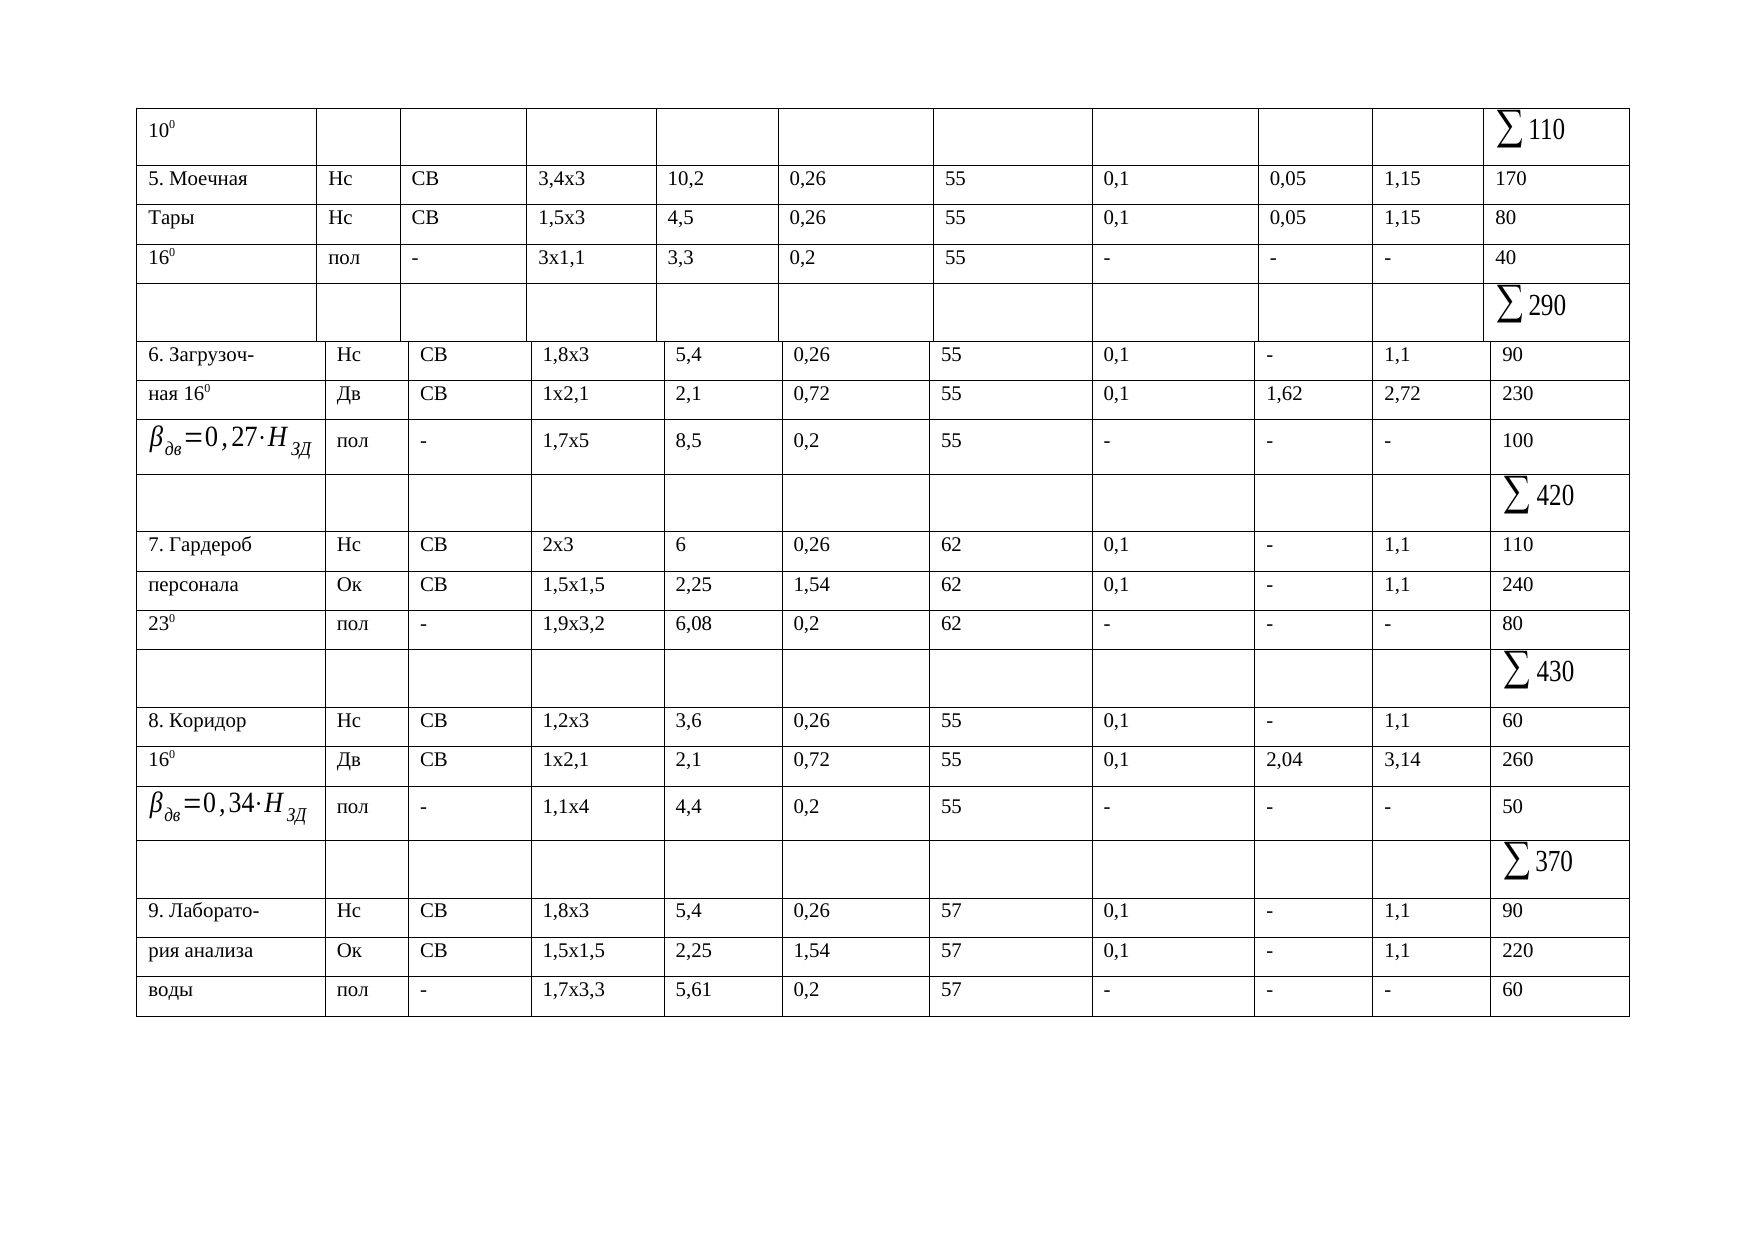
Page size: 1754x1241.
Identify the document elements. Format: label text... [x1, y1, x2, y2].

table_cell СВ [409, 572, 531, 610]
table_cell 1,1 [1373, 342, 1490, 380]
table_cell 1,54 [783, 572, 929, 610]
table_cell 0,1 [1093, 532, 1254, 571]
table_cell [783, 475, 929, 531]
table_cell - [1255, 532, 1372, 571]
table_cell 5,4 [665, 899, 782, 937]
table_cell Ок [326, 938, 408, 976]
table_cell 160 [137, 747, 325, 786]
table_cell [779, 284, 933, 341]
table_cell [137, 284, 316, 341]
table_cell [665, 650, 782, 707]
table_cell [1255, 841, 1372, 897]
table_cell СВ [409, 899, 531, 937]
table_cell 62 [930, 611, 1092, 649]
table_cell [779, 109, 933, 165]
table_cell 0,26 [783, 342, 929, 380]
table_cell 0,1 [1093, 572, 1254, 610]
table_cell 57 [930, 977, 1092, 1016]
table_cell 55 [930, 342, 1092, 380]
table_cell - [1255, 787, 1372, 840]
table_cell Нс [326, 708, 408, 746]
table_cell 10,2 [657, 166, 778, 204]
table_cell [665, 841, 782, 897]
table_cell 2,72 [1373, 381, 1490, 419]
table_cell пол [326, 611, 408, 649]
table_cell пол [317, 245, 400, 283]
table_cell - [1255, 899, 1372, 937]
table_cell 0,1 [1093, 747, 1254, 786]
table_cell Дв [326, 747, 408, 786]
table_cell 57 [930, 938, 1092, 976]
table_cell 62 [930, 572, 1092, 610]
table_cell Нс [326, 342, 408, 380]
table_cell [1093, 650, 1254, 707]
table_cell 0,26 [779, 166, 933, 204]
table_cell Дв [326, 381, 408, 419]
table_cell 2,1 [665, 381, 782, 419]
table_cell 1,9х3,2 [532, 611, 664, 649]
table_cell - [1255, 708, 1372, 746]
table_cell 230 [137, 611, 325, 649]
table_cell 55 [930, 420, 1092, 474]
table_cell 55 [930, 787, 1092, 840]
table_cell 1,1 [1373, 938, 1490, 976]
table_cell 170 [1484, 166, 1629, 204]
table_cell 0,1 [1093, 938, 1254, 976]
table_cell 0,1 [1093, 166, 1258, 204]
table_cell - [1255, 342, 1372, 380]
table_cell пол [326, 420, 408, 474]
table_cell 0,2 [783, 787, 929, 840]
table_cell 1х2,1 [532, 747, 664, 786]
table_cell 0,2 [779, 245, 933, 283]
table_cell Ок [326, 572, 408, 610]
table_cell [409, 841, 531, 897]
table_cell 1,62 [1255, 381, 1372, 419]
table_cell - [409, 611, 531, 649]
table_cell 40 [1484, 245, 1629, 283]
table_cell 220 [1491, 938, 1629, 976]
table_cell 1,8х3 [532, 899, 664, 937]
table_cell 60 [1491, 708, 1629, 746]
table_cell 1,7х3,3 [532, 977, 664, 1016]
table_cell Нс [326, 899, 408, 937]
table_cell - [401, 245, 526, 283]
table_cell 2,25 [665, 572, 782, 610]
table_cell 6. Загрузоч- [137, 342, 325, 380]
table_cell - [1259, 245, 1372, 283]
table_cell 0,2 [783, 977, 929, 1016]
table_cell [137, 475, 325, 531]
table_cell [1259, 284, 1372, 341]
table_cell - [1255, 420, 1372, 474]
table_cell [1093, 841, 1254, 897]
table_cell [657, 284, 778, 341]
table_cell 57 [930, 899, 1092, 937]
table_cell [532, 650, 664, 707]
table_cell 1,1 [1373, 532, 1490, 571]
table_cell [1373, 650, 1490, 707]
table_cell 8. Коридор [137, 708, 325, 746]
table_cell 3,6 [665, 708, 782, 746]
table_cell 1,15 [1373, 205, 1483, 244]
table_cell - [1255, 611, 1372, 649]
table_cell - [1373, 245, 1483, 283]
table_cell 230 [1491, 381, 1629, 419]
table_cell [527, 284, 656, 341]
table_cell 60 [1491, 977, 1629, 1016]
table_cell 0,1 [1093, 205, 1258, 244]
table_cell 1,5х3 [527, 205, 656, 244]
table_cell СВ [401, 205, 526, 244]
table_cell 9. Лаборато- [137, 899, 325, 937]
table_cell 0,26 [783, 899, 929, 937]
table_cell [934, 109, 1092, 165]
table_cell 55 [930, 381, 1092, 419]
table_cell 0,72 [783, 381, 929, 419]
table_cell [409, 650, 531, 707]
table_cell 1,5х1,5 [532, 938, 664, 976]
table_cell 0,2 [783, 611, 929, 649]
table_cell Нс [326, 532, 408, 571]
table_cell 1,1х4 [532, 787, 664, 840]
table_cell Тары [137, 205, 316, 244]
table_cell Нс [317, 166, 400, 204]
table_cell 3х1,1 [527, 245, 656, 283]
table_cell 62 [930, 532, 1092, 571]
table_cell [532, 841, 664, 897]
table_cell [1373, 841, 1490, 897]
table_cell - [1255, 938, 1372, 976]
table_cell 2,1 [665, 747, 782, 786]
table_cell 110 [1491, 532, 1629, 571]
table_cell - [1373, 977, 1490, 1016]
table_cell [1259, 109, 1372, 165]
table_cell 0,26 [779, 205, 933, 244]
table_cell 260 [1491, 747, 1629, 786]
table_cell 1,15 [1373, 166, 1483, 204]
table_cell 80 [1484, 205, 1629, 244]
table_cell [401, 109, 526, 165]
table_cell 1,5х1,5 [532, 572, 664, 610]
table_cell [326, 650, 408, 707]
table_cell 1,1 [1373, 708, 1490, 746]
table_cell СВ [409, 938, 531, 976]
table_cell [1255, 475, 1372, 531]
table_cell [1093, 284, 1258, 341]
table_cell 8,5 [665, 420, 782, 474]
table_cell - [1093, 787, 1254, 840]
table_cell [326, 475, 408, 531]
table_cell 7. Гардероб [137, 532, 325, 571]
table_cell 0,1 [1093, 899, 1254, 937]
table_cell [317, 284, 400, 341]
table_cell 4,5 [657, 205, 778, 244]
table_cell 1,54 [783, 938, 929, 976]
table_cell - [409, 977, 531, 1016]
table_cell [1373, 475, 1490, 531]
table_cell 1,2х3 [532, 708, 664, 746]
table_cell 1,7х5 [532, 420, 664, 474]
table_cell 5. Моечная [137, 166, 316, 204]
table_cell 0,2 [783, 420, 929, 474]
table_cell [934, 284, 1092, 341]
table_cell [783, 841, 929, 897]
table_cell 2х3 [532, 532, 664, 571]
table_cell 5,4 [665, 342, 782, 380]
table_cell [1373, 109, 1483, 165]
table_cell [657, 109, 778, 165]
table_cell 4,4 [665, 787, 782, 840]
table_cell - [1373, 420, 1490, 474]
table_cell 0,1 [1093, 381, 1254, 419]
table_cell [930, 841, 1092, 897]
table_cell - [1373, 611, 1490, 649]
table_cell [137, 841, 325, 897]
table_cell 0,26 [783, 708, 929, 746]
table_cell 1,1 [1373, 899, 1490, 937]
table_cell [409, 475, 531, 531]
table_cell пол [326, 787, 408, 840]
table_cell СВ [409, 381, 531, 419]
table_cell - [1093, 611, 1254, 649]
table_cell 50 [1491, 787, 1629, 840]
table_cell рия анализа [137, 938, 325, 976]
table_cell - [409, 420, 531, 474]
table_cell [1491, 650, 1629, 707]
table_cell [401, 284, 526, 341]
table_cell - [1093, 977, 1254, 1016]
table_cell [1484, 109, 1629, 165]
table_cell 3,3 [657, 245, 778, 283]
table_cell ная 160 [137, 381, 325, 419]
table_cell - [1093, 245, 1258, 283]
table_cell 0,1 [1093, 342, 1254, 380]
table_cell [1093, 109, 1258, 165]
table_cell 0,26 [783, 532, 929, 571]
table_cell [137, 420, 325, 474]
table_cell [532, 475, 664, 531]
table_cell [783, 650, 929, 707]
table_cell 6 [665, 532, 782, 571]
table_cell 0,72 [783, 747, 929, 786]
table_cell 3,14 [1373, 747, 1490, 786]
table_cell [1491, 475, 1629, 531]
table_cell 240 [1491, 572, 1629, 610]
table_cell [1373, 284, 1483, 341]
table_cell [137, 650, 325, 707]
table_cell 55 [934, 205, 1092, 244]
table_cell Нс [317, 205, 400, 244]
table_cell 90 [1491, 899, 1629, 937]
table_cell - [1373, 787, 1490, 840]
table_cell [1491, 841, 1629, 897]
table_cell 90 [1491, 342, 1629, 380]
table_cell 160 [137, 245, 316, 283]
table_cell 100 [137, 109, 316, 165]
table_cell [1255, 650, 1372, 707]
table_cell СВ [401, 166, 526, 204]
table_cell 55 [934, 166, 1092, 204]
table_cell СВ [409, 342, 531, 380]
table_cell 6,08 [665, 611, 782, 649]
table_cell - [1255, 572, 1372, 610]
table_cell воды [137, 977, 325, 1016]
table_cell [930, 650, 1092, 707]
table_cell 1,8х3 [532, 342, 664, 380]
table_cell 2,04 [1255, 747, 1372, 786]
table_cell 3,4х3 [527, 166, 656, 204]
table_cell [137, 787, 325, 840]
table_cell 100 [1491, 420, 1629, 474]
table_cell СВ [409, 532, 531, 571]
table_cell - [1093, 420, 1254, 474]
table_cell 5,61 [665, 977, 782, 1016]
table_cell 0,05 [1259, 166, 1372, 204]
table_cell [326, 841, 408, 897]
table_cell пол [326, 977, 408, 1016]
table_cell [317, 109, 400, 165]
table_cell СВ [409, 747, 531, 786]
table_cell 1х2,1 [532, 381, 664, 419]
table_cell 80 [1491, 611, 1629, 649]
table_cell персонала [137, 572, 325, 610]
table_cell - [1255, 977, 1372, 1016]
table_cell 55 [930, 747, 1092, 786]
table_cell [665, 475, 782, 531]
table_cell 0,05 [1259, 205, 1372, 244]
table_cell 55 [930, 708, 1092, 746]
table_cell 55 [934, 245, 1092, 283]
table_cell [930, 475, 1092, 531]
table_cell 1,1 [1373, 572, 1490, 610]
table_cell 0,1 [1093, 708, 1254, 746]
table_cell [1093, 475, 1254, 531]
table_cell СВ [409, 708, 531, 746]
table_cell 2,25 [665, 938, 782, 976]
table_cell - [409, 787, 531, 840]
table_cell [527, 109, 656, 165]
table_cell [1484, 284, 1629, 341]
